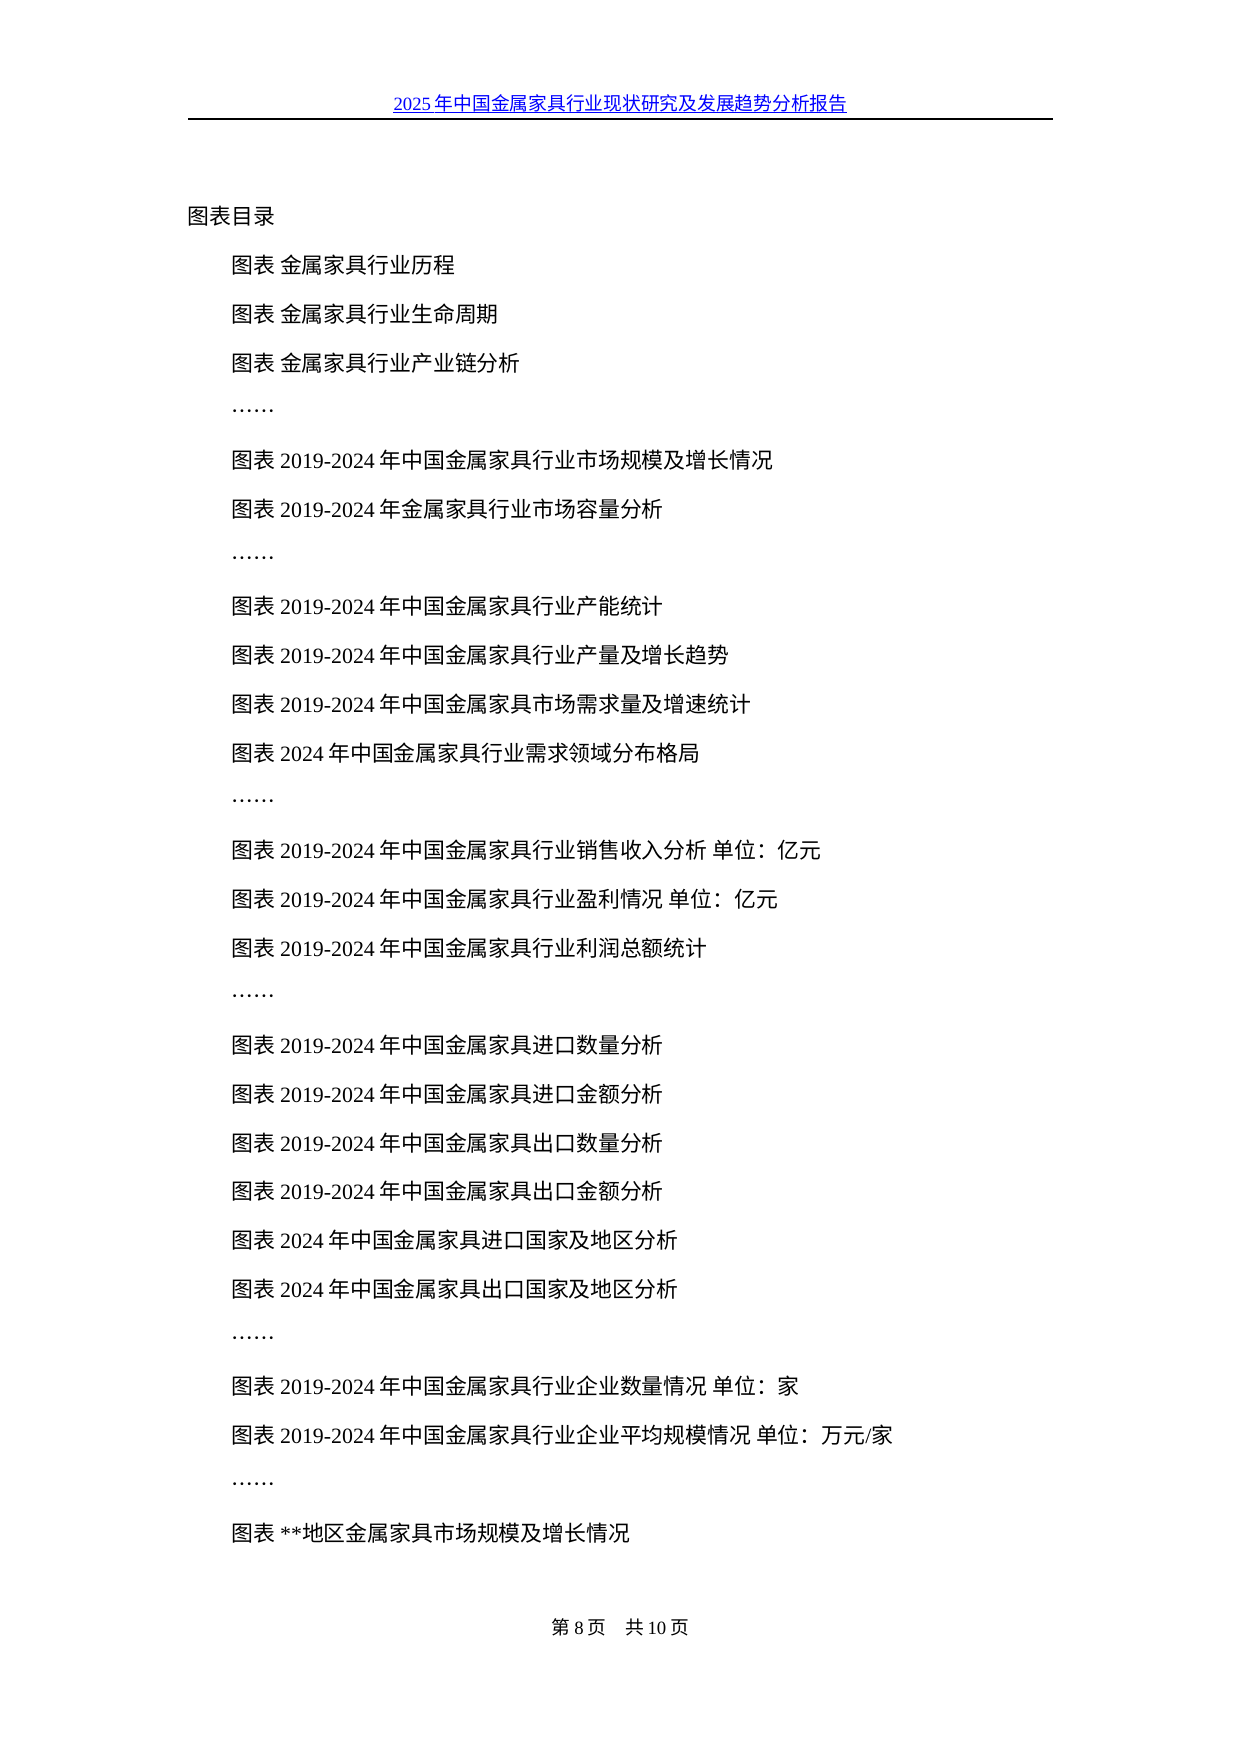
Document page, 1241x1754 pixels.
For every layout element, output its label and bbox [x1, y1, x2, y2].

text [187, 150, 1053, 1548]
